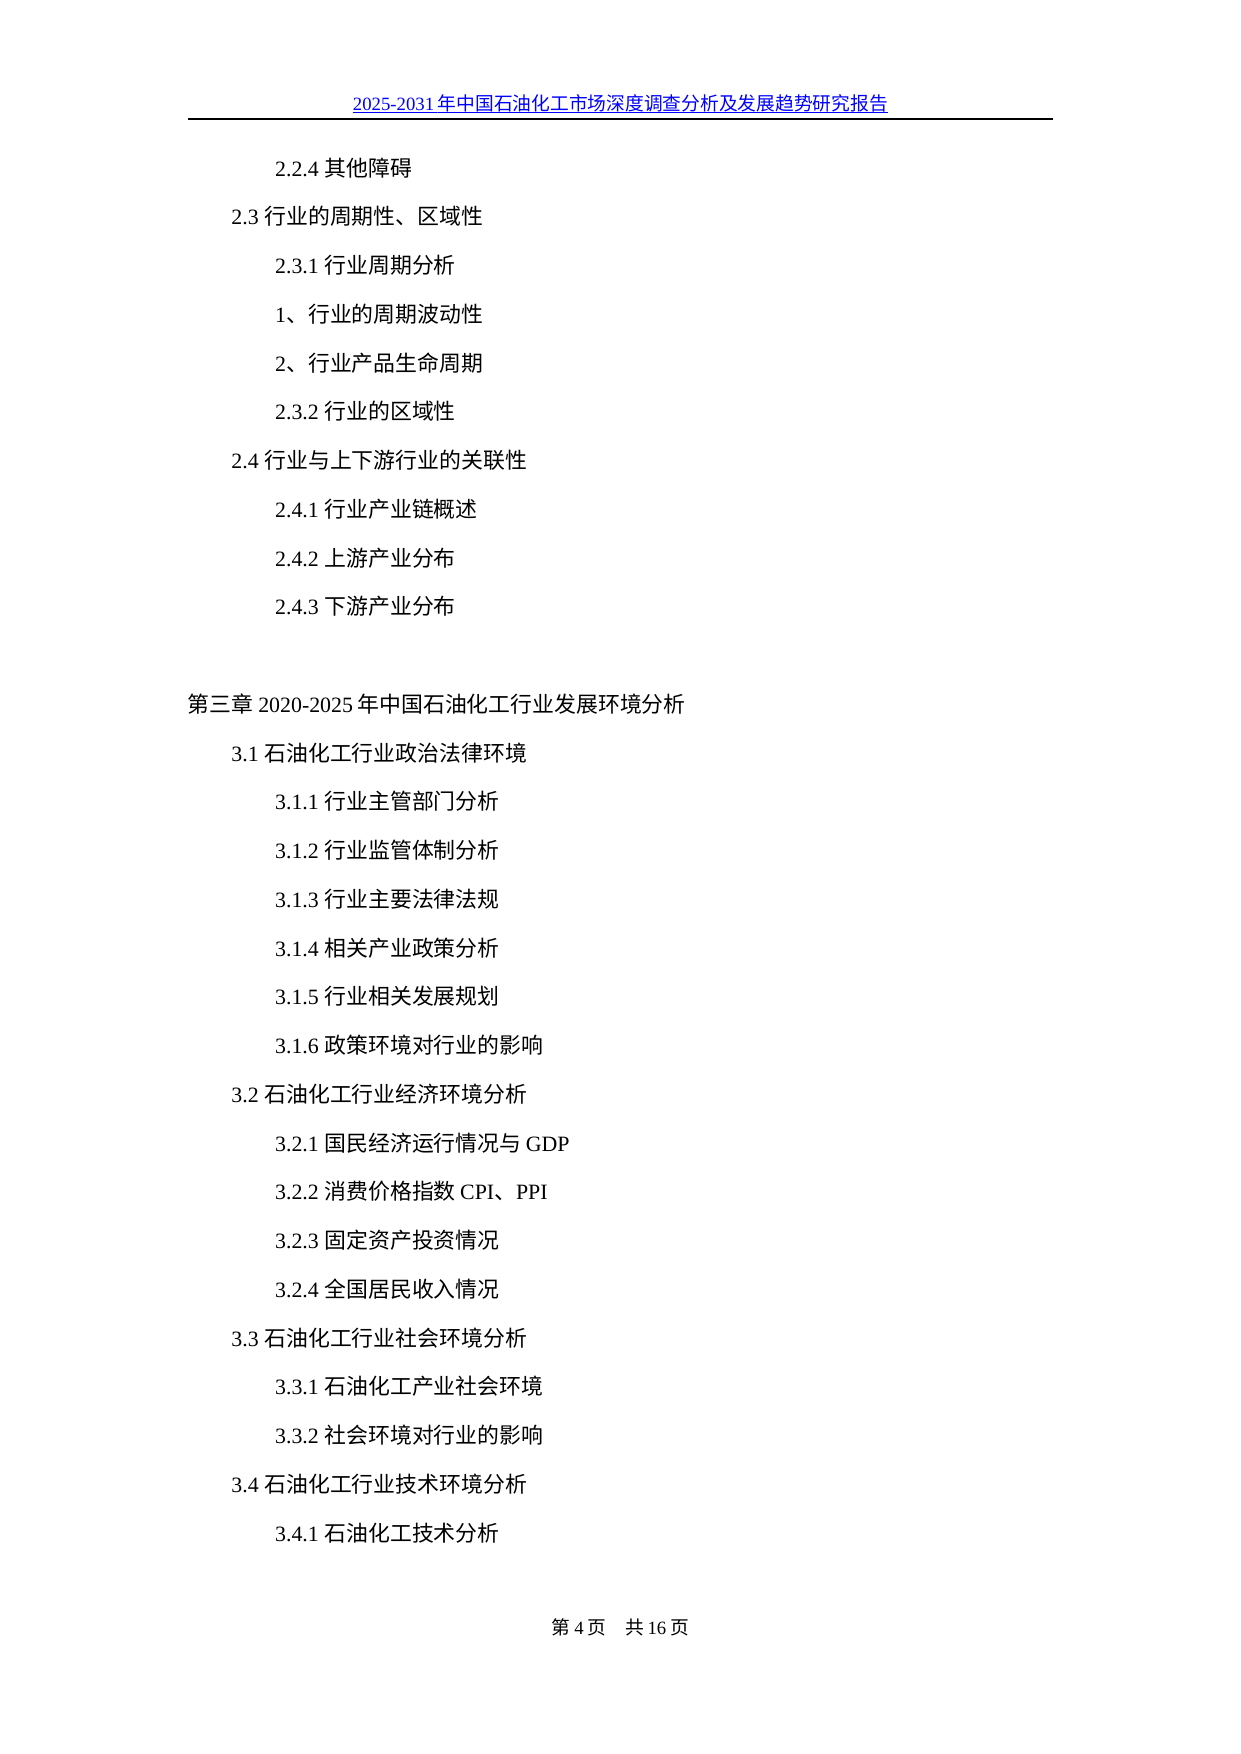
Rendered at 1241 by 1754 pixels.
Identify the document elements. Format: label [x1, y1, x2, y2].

text [187, 150, 1053, 1548]
